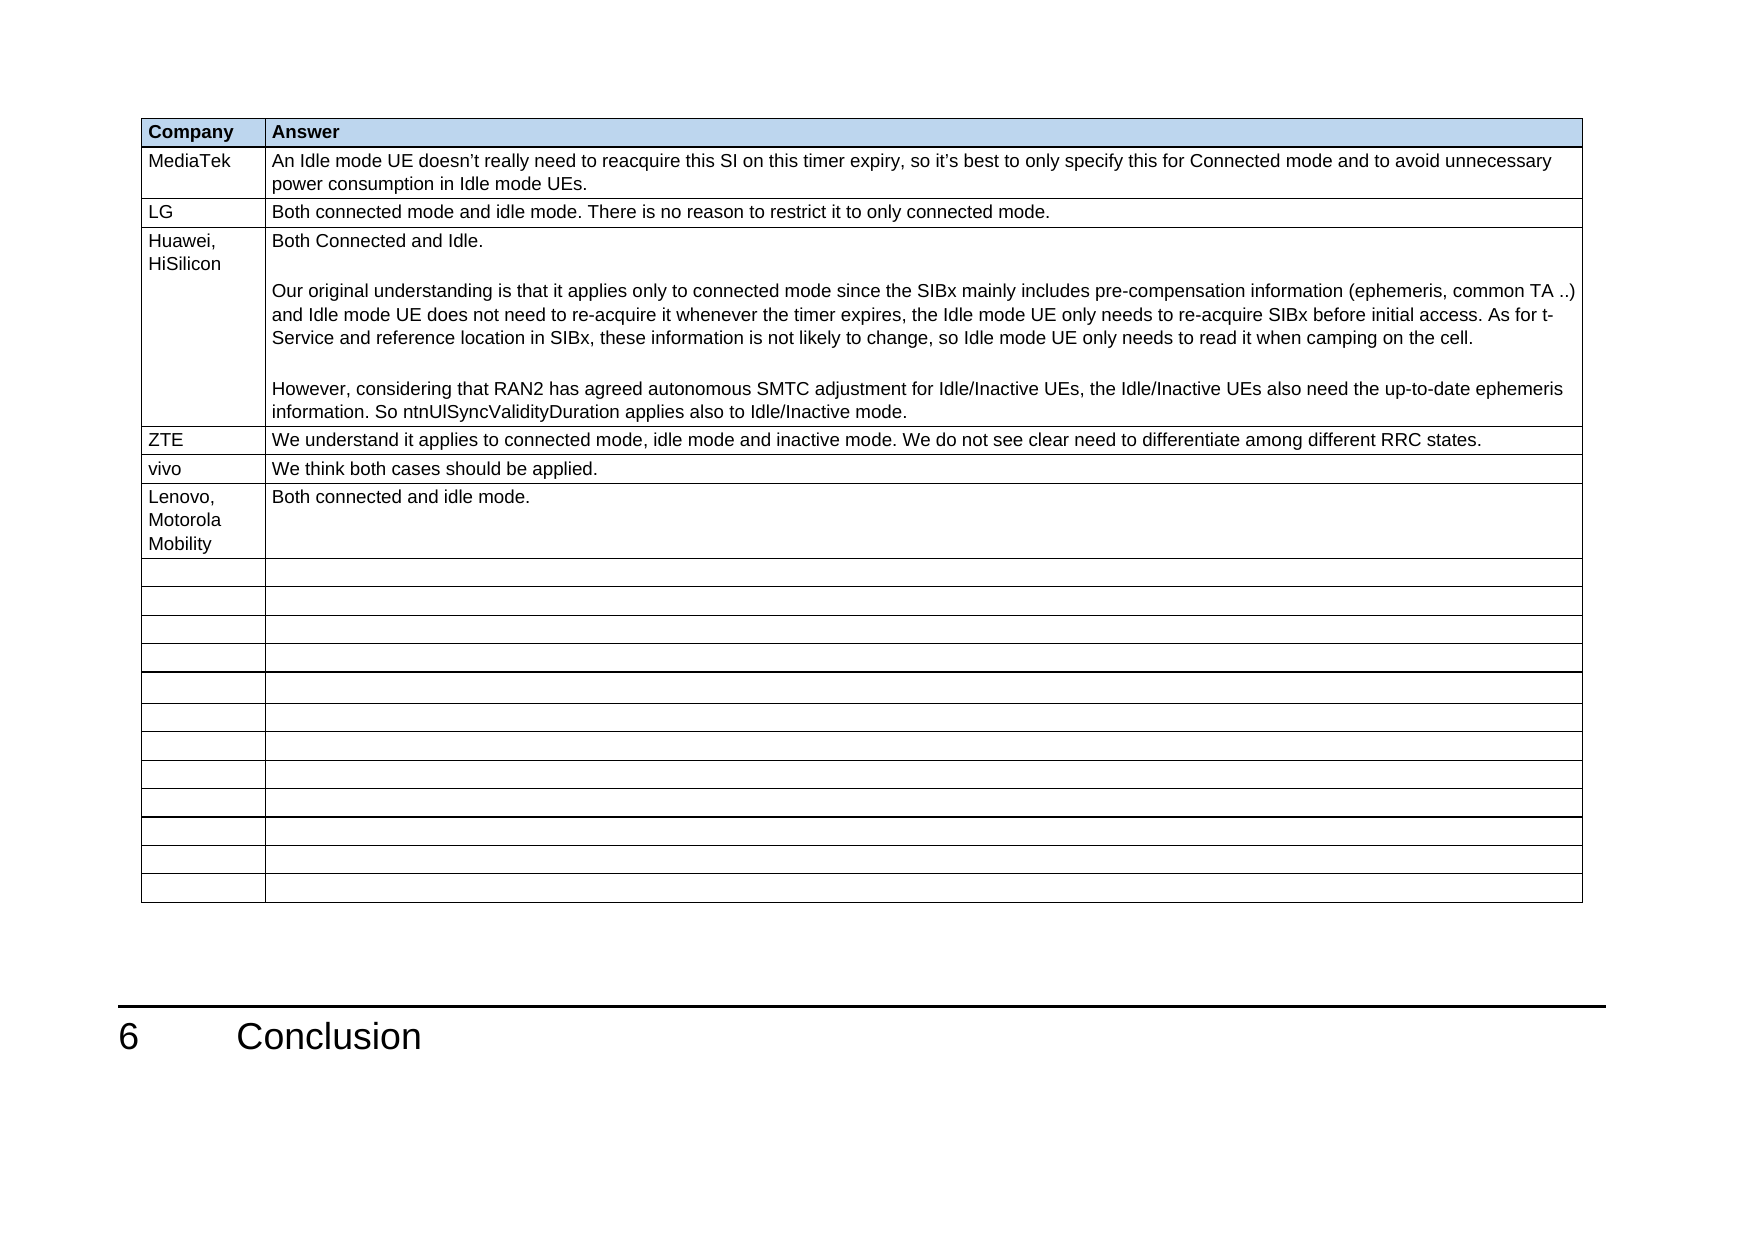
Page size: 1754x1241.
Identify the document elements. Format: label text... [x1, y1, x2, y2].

table_cell [142, 704, 265, 731]
table_cell [142, 587, 265, 614]
table_header Company [142, 119, 265, 146]
table_cell [142, 616, 265, 643]
table_cell [266, 616, 1582, 643]
table_cell [142, 846, 265, 873]
table_cell Lenovo, Motorola Mobility [142, 484, 265, 558]
table_header Answer [266, 119, 1582, 146]
table_cell [142, 673, 265, 703]
table_cell Both connected and idle mode. [266, 484, 1582, 558]
table_cell [266, 732, 1582, 759]
table_cell MediaTek [142, 148, 265, 198]
table_cell [142, 732, 265, 759]
table_cell [266, 761, 1582, 788]
table_cell [142, 818, 265, 845]
table_cell [266, 559, 1582, 586]
table_cell [266, 704, 1582, 731]
table_cell [266, 644, 1582, 671]
table_cell LG [142, 199, 265, 227]
table_cell [266, 874, 1582, 902]
table_cell Both connected mode and idle mode. There is no reason to restrict it to only connected mode. [266, 199, 1582, 227]
table_cell We understand it applies to connected mode, idle mode and inactive mode. We do not see clear need to differentiate among different RRC states. [266, 427, 1582, 454]
table_cell [266, 846, 1582, 873]
subtitle 6 Conclusion [118, 1008, 1606, 1057]
table_cell An Idle mode UE doesn’t really need to reacquire this SI on this timer expiry, so it’s best to only specify this for Connected mode and to avoid unnecessary power consumption in Idle mode UEs. [266, 148, 1582, 198]
table_cell [266, 789, 1582, 816]
table_cell [142, 559, 265, 586]
table_cell [142, 761, 265, 788]
table_cell [266, 587, 1582, 614]
table_cell ZTE [142, 427, 265, 454]
table_cell [142, 644, 265, 671]
table_cell [266, 818, 1582, 845]
table_cell Both Connected and Idle. Our original understanding is that it applies only to connected mode since the SIBx mainly includes pre-compensation information (ephemeris, common TA ..) and Idle mode UE does not need to re-acquire it whenever the timer expires, the Idle mode UE only needs to re-acquire SIBx before initial access. As for t-Service and reference location in SIBx, these information is not likely to change, so Idle mode UE only needs to read it when camping on the cell. However, considering that RAN2 has agreed autonomous SMTC adjustment for Idle/Inactive UEs, the Idle/Inactive UEs also need the up-to-date ephemeris information. So ntnUlSyncValidityDuration applies also to Idle/Inactive mode. [266, 228, 1582, 426]
table_cell [266, 673, 1582, 703]
table_cell Huawei, HiSilicon [142, 228, 265, 426]
table_cell [142, 874, 265, 902]
table_cell vivo [142, 455, 265, 483]
table_cell We think both cases should be applied. [266, 455, 1582, 483]
table_cell [142, 789, 265, 816]
